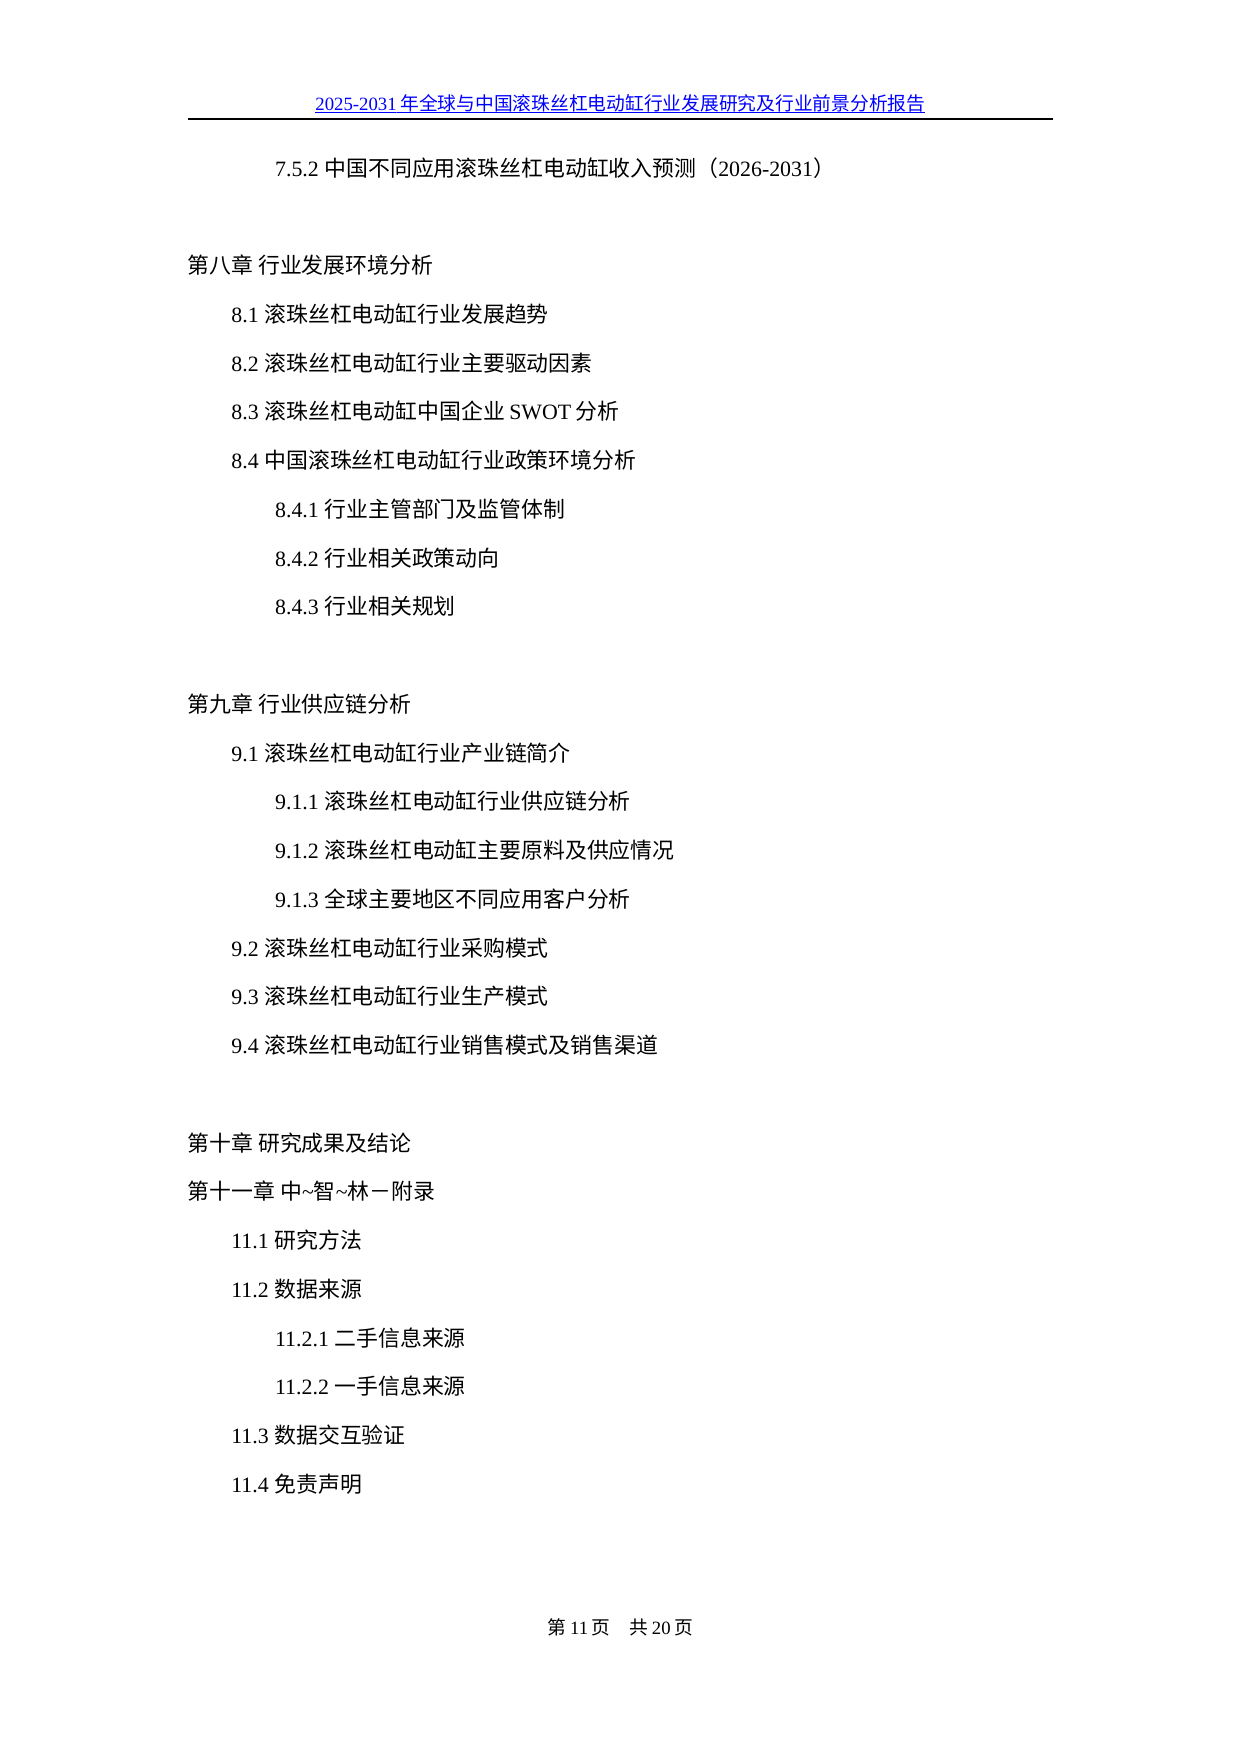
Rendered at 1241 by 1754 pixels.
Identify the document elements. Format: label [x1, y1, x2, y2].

text [187, 150, 1053, 1499]
